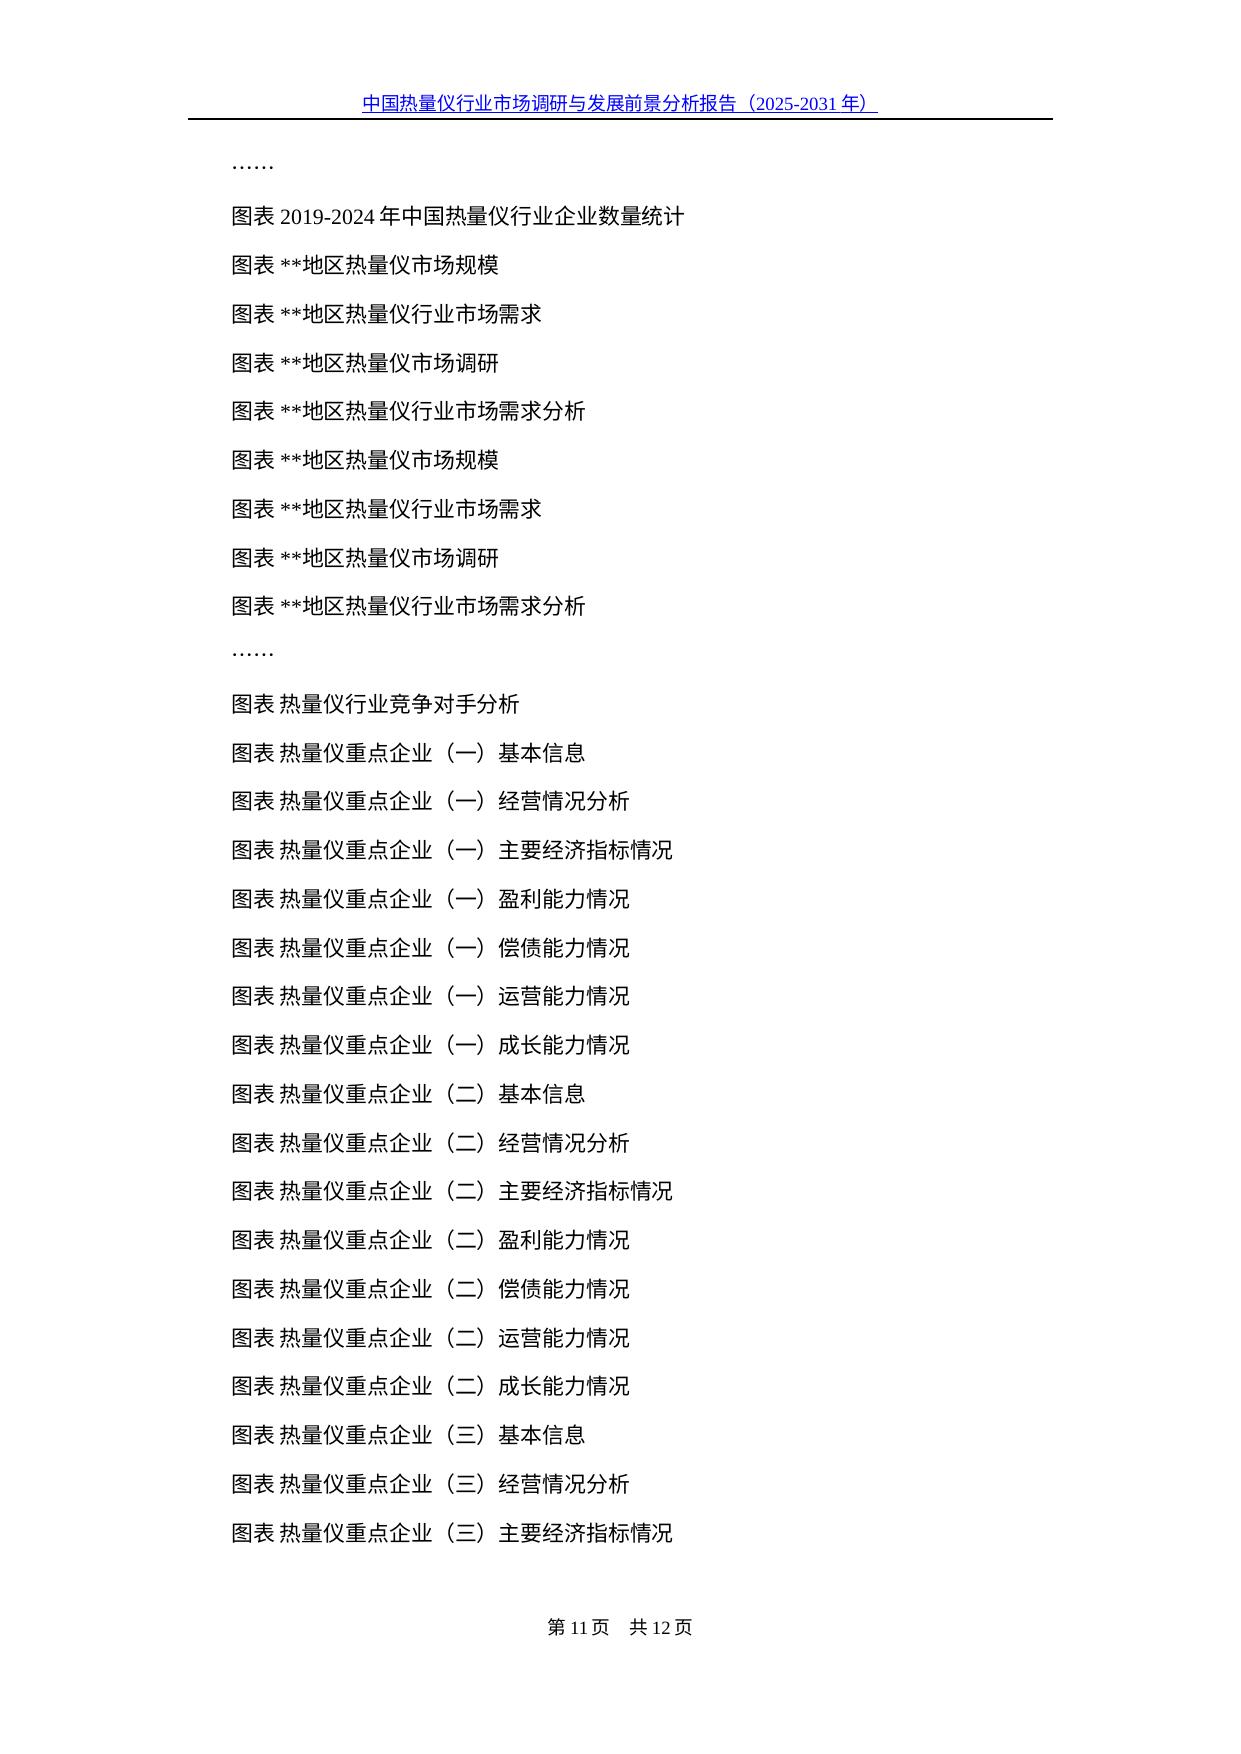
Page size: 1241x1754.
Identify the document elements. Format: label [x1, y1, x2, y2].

text [187, 150, 1053, 1548]
